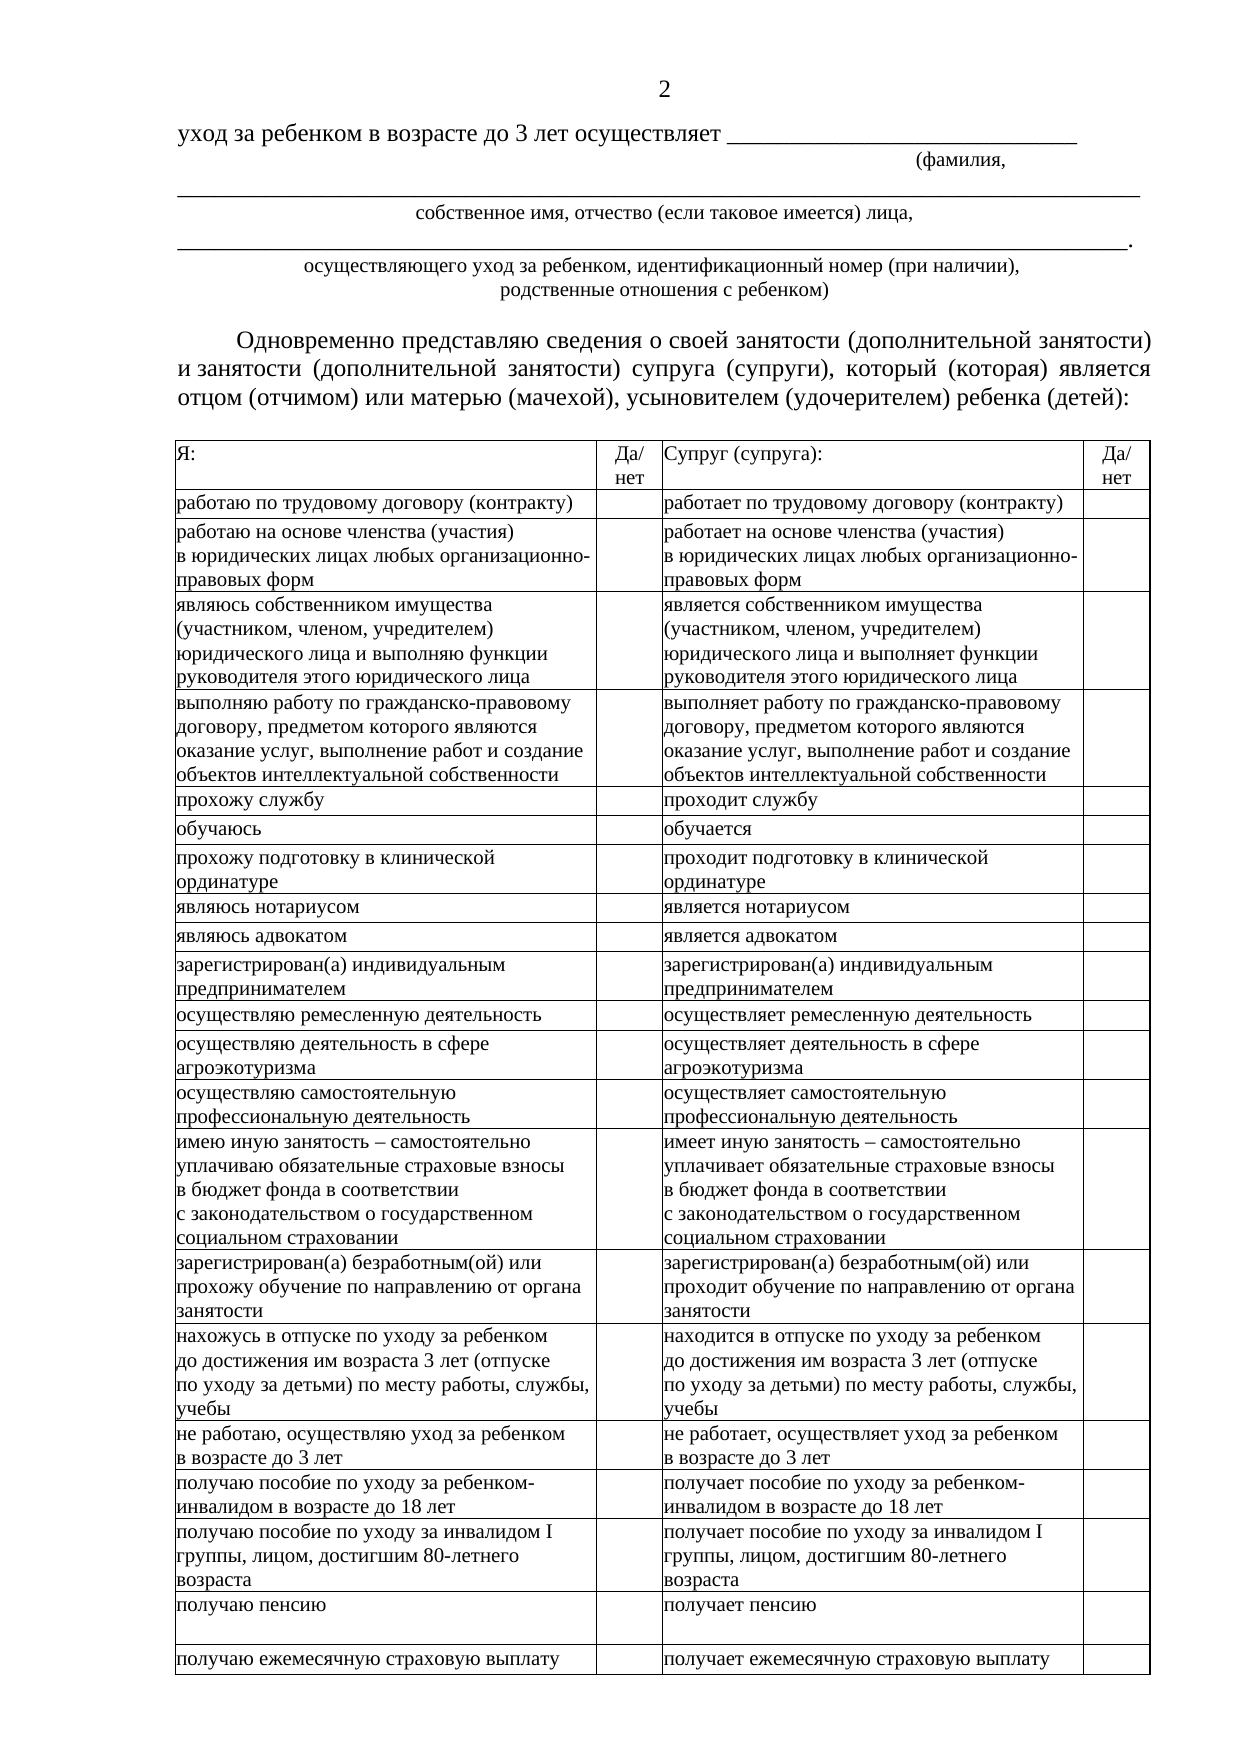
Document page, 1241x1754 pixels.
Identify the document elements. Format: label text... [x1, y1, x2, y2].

table_cell [1084, 845, 1149, 893]
table_cell [1084, 1031, 1149, 1079]
table_cell получаю пособие по уходу за ребенком-инвалидом в возрасте до 18 лет [176, 1470, 596, 1518]
table_cell не работаю, осуществляю уход за ребенком в возрасте до 3 лет [176, 1421, 596, 1469]
table_cell работаю на основе членства (участия) в юридических лицах любых организационно-правовых форм [176, 519, 596, 591]
text (фамилия, [916, 147, 1152, 171]
text собственное имя, отчество (если таковое имеется) лица, [177, 200, 1152, 224]
table_cell получаю пенсию [176, 1592, 596, 1644]
table_cell являюсь адвокатом [176, 923, 596, 951]
table_cell [597, 1250, 662, 1322]
table_cell [597, 1324, 662, 1420]
table_cell [1084, 1001, 1149, 1029]
table_cell проходит службу [663, 787, 1083, 815]
table_cell [1084, 816, 1149, 844]
table_cell является собственником имущества (участником, членом, учредителем) юридического лица и выполняет функции руководителя этого юридического лица [663, 592, 1083, 688]
table_cell работает на основе членства (участия) в юридических лицах любых организационно-правовых форм [663, 519, 1083, 591]
table_cell имеет иную занятость – самостоятельно уплачивает обязательные страховые взносы в бюджет фонда в соответствии с законодательством о государственном социальном страховании [663, 1129, 1083, 1249]
table_cell [1084, 894, 1149, 922]
table_cell [597, 1001, 662, 1029]
table_cell имею иную занятость – самостоятельно уплачиваю обязательные страховые взносы в бюджет фонда в соответствии с законодательством о государственном социальном страховании [176, 1129, 596, 1249]
table_cell [597, 952, 662, 1000]
table_cell зарегистрирован(а) индивидуальным предпринимателем [663, 952, 1083, 1000]
table_cell являюсь собственником имущества (участником, членом, учредителем) юридического лица и выполняю функции руководителя этого юридического лица [176, 592, 596, 688]
table_cell [597, 1645, 662, 1673]
table_cell [597, 519, 662, 591]
table_header Да/ нет [1084, 441, 1149, 489]
table_cell выполняет работу по гражданско-правовому договору, предметом которого являются оказание услуг, выполнение работ и создание объектов интеллектуальной собственности [663, 690, 1083, 786]
table_cell прохожу подготовку в клинической ординатуре [176, 845, 596, 893]
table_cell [663, 1645, 1083, 1673]
table_cell [1084, 1129, 1149, 1249]
table_cell [1084, 923, 1149, 951]
table_cell [1084, 1592, 1149, 1644]
table_cell [1084, 1470, 1149, 1518]
table_cell [1084, 690, 1149, 786]
table_cell [1084, 787, 1149, 815]
text осуществляющего уход за ребенком, идентификационный номер (при наличии), родственные отношения с ребенком) [177, 253, 1152, 301]
table_cell получает пособие по уходу за ребенком-инвалидом в возрасте до 18 лет [663, 1470, 1083, 1518]
table_cell является адвокатом [663, 923, 1083, 951]
table_cell [1084, 490, 1149, 518]
table_cell [597, 1592, 662, 1644]
table_cell получаю пособие по уходу за инвалидом I группы, лицом, достигшим 80-летнего возраста [176, 1519, 596, 1591]
table_cell осуществляю самостоятельную профессиональную деятельность [176, 1080, 596, 1128]
table_cell [1084, 1421, 1149, 1469]
table_header Я: [176, 441, 596, 489]
table_cell [1084, 952, 1149, 1000]
table_cell выполняю работу по гражданско-правовому договору, предметом которого являются оказание услуг, выполнение работ и создание объектов интеллектуальной собственности [176, 690, 596, 786]
table_cell [597, 894, 662, 922]
text _____________________________________________________________________________ [177, 171, 1152, 200]
text уход за ребенком в возрасте до 3 лет осуществляет ____________________________ [177, 118, 1152, 147]
table_cell работает по трудовому договору (контракту) [663, 490, 1083, 518]
table_cell осуществляет самостоятельную профессиональную деятельность [663, 1080, 1083, 1128]
table_cell [1084, 1519, 1149, 1591]
table_cell [597, 1519, 662, 1591]
table_cell не работает, осуществляет уход за ребенком в возрасте до 3 лет [663, 1421, 1083, 1469]
table_cell осуществляю ремесленную деятельность [176, 1001, 596, 1029]
table_cell [597, 923, 662, 951]
table_cell [597, 1031, 662, 1079]
table_cell [1084, 519, 1149, 591]
table_cell прохожу службу [176, 787, 596, 815]
table_cell [597, 690, 662, 786]
table_header Супруг (супруга): [663, 441, 1083, 489]
table_cell обучается [663, 816, 1083, 844]
table_cell [597, 1470, 662, 1518]
table_cell являюсь нотариусом [176, 894, 596, 922]
table_header Да/ нет [597, 441, 662, 489]
table_cell осуществляет ремесленную деятельность [663, 1001, 1083, 1029]
table_cell работаю по трудовому договору (контракту) [176, 490, 596, 518]
table_cell [597, 845, 662, 893]
table_cell [1084, 1324, 1149, 1420]
table_cell проходит подготовку в клинической ординатуре [663, 845, 1083, 893]
table_cell [1084, 592, 1149, 688]
table_cell является нотариусом [663, 894, 1083, 922]
table_cell зарегистрирован(а) безработным(ой) или проходит обучение по направлению от органа занятости [663, 1250, 1083, 1322]
table_cell [597, 787, 662, 815]
table_cell зарегистрирован(а) индивидуальным предпринимателем [176, 952, 596, 1000]
table_cell осуществляю деятельность в сфере агроэкотуризма [176, 1031, 596, 1079]
table_cell [1084, 1080, 1149, 1128]
table_cell [597, 592, 662, 688]
table_cell [1084, 1250, 1149, 1322]
table_cell [597, 1421, 662, 1469]
table_cell обучаюсь [176, 816, 596, 844]
table_cell получает пособие по уходу за инвалидом I группы, лицом, достигшим 80-летнего возраста [663, 1519, 1083, 1591]
table_cell находится в отпуске по уходу за ребенком до достижения им возраста 3 лет (отпуске по уходу за детьми) по месту работы, службы, учебы [663, 1324, 1083, 1420]
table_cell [176, 1645, 596, 1673]
table_cell [1084, 1645, 1149, 1673]
table_cell нахожусь в отпуске по уходу за ребенком до достижения им возраста 3 лет (отпуске по уходу за детьми) по месту работы, службы, учебы [176, 1324, 596, 1420]
table_cell [597, 1129, 662, 1249]
table_cell [597, 490, 662, 518]
table_cell получает пенсию [663, 1592, 1083, 1644]
table_cell [597, 816, 662, 844]
table_cell [597, 1080, 662, 1128]
text Одновременно представляю сведения о своей занятости (дополнительной занятости) и занятости (дополнительной занятости) супруга (супруги), который (которая) является отцом (отчимом) или матерью (мачехой), усыновителем (удочерителем) ребенка (детей): [177, 325, 1152, 411]
table_cell зарегистрирован(а) безработным(ой) или прохожу обучение по направлению от органа занятости [176, 1250, 596, 1322]
table_cell осуществляет деятельность в сфере агроэкотуризма [663, 1031, 1083, 1079]
text ____________________________________________________________________________. [177, 224, 1152, 253]
